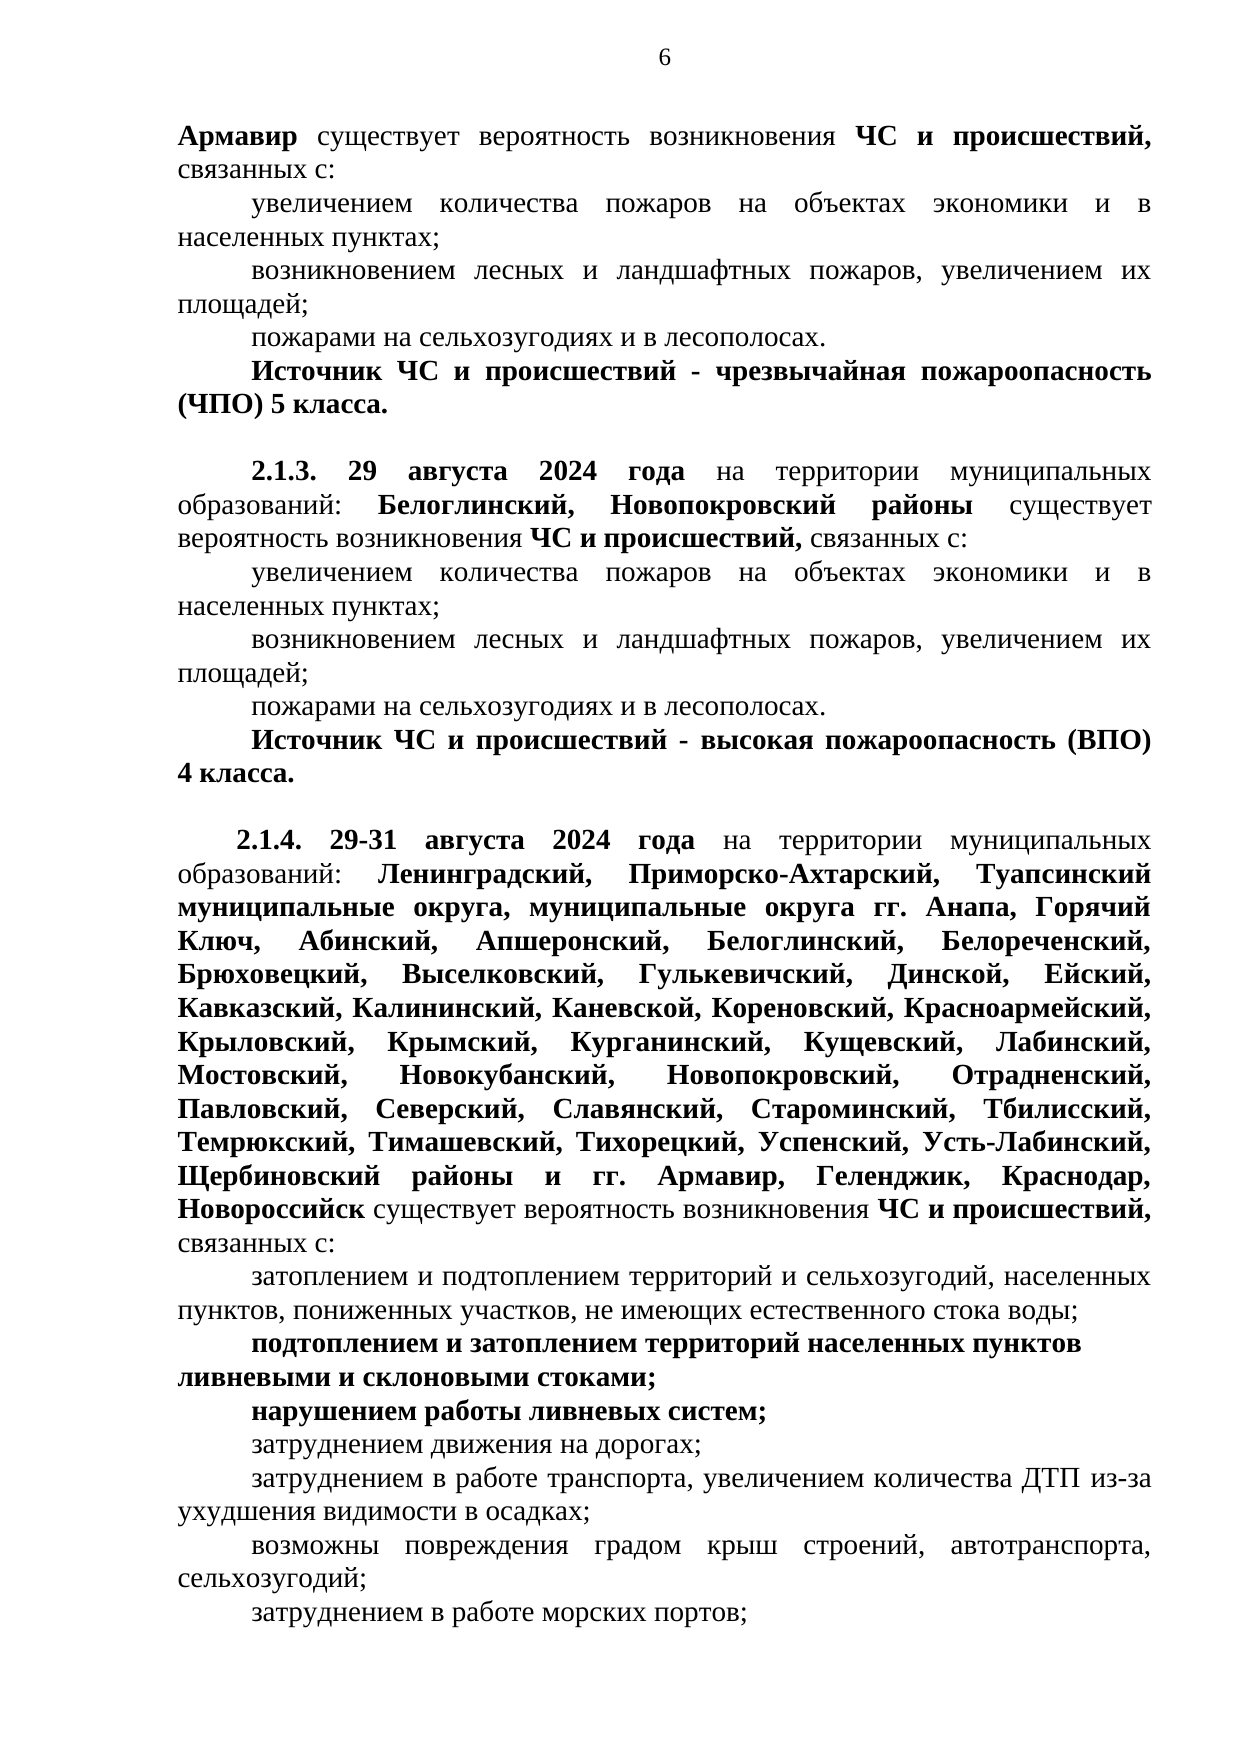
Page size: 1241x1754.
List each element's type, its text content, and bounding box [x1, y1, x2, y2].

text 2.1.4. 29-31 августа 2024 года на территории муниципальных образований: Ленинградский, Приморско-Ахтарский, Туапсинский муниципальные округа, муниципальные округа гг. Анапа, Горячий Ключ, Абинский, Апшеронский, Белоглинский, Белореченский, Брюховецкий, Выселковский, Гулькевичский, Динской, Ейский, Кавказский, Калининский, Каневской, Кореновский, Красноармейский, Крыловский, Крымский, Курганинский, Кущевский, Лабинский, Мостовский, Новокубанский, Новопокровский, Отрадненский, Павловский, Северский, Славянский, Староминский, Тбилисский, Темрюкский, Тимашевский, Тихорецкий, Успенский, Усть-Лабинский, Щербиновский районы и гг. Армавир, Геленджик, Краснодар, Новороссийск существует вероятность возникновения ЧС и происшествий, связанных с: [177, 822, 1152, 1258]
text затруднением в работе морских портов; [177, 1594, 1152, 1627]
text нарушением работы ливневых систем; [251, 1393, 1152, 1426]
text возникновением лесных и ландшафтных пожаров, увеличением их площадей; [177, 621, 1152, 688]
text Источник ЧС и происшествий - высокая пожароопасность (ВПО) 4 класса. [177, 722, 1152, 789]
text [177, 118, 1152, 185]
text увеличением количества пожаров на объектах экономики и в населенных пунктах; [177, 185, 1152, 252]
text ливневыми и склоновыми стоками; [177, 1359, 1152, 1393]
text затруднением в работе транспорта, увеличением количества ДТП из-за ухудшения видимости в осадках; [177, 1460, 1152, 1527]
text возникновением лесных и ландшафтных пожаров, увеличением их площадей; [177, 252, 1152, 319]
text 2.1.3. 29 августа 2024 года на территории муниципальных образований: Белоглинский, Новопокровский районы существует вероятность возникновения ЧС и происшествий, связанных с: [177, 453, 1152, 554]
text подтоплением и затоплением территорий населенных пунктов [251, 1326, 1152, 1359]
text затоплением и подтоплением территорий и сельхозугодий, населенных пунктов, пониженных участков, не имеющих естественного стока воды; [177, 1258, 1152, 1326]
text увеличением количества пожаров на объектах экономики и в населенных пунктах; [177, 554, 1152, 621]
text Источник ЧС и происшествий - чрезвычайная пожароопасность (ЧПО) 5 класса. [177, 353, 1152, 420]
text пожарами на сельхозугодиях и в лесополосах. [177, 688, 1152, 722]
text возможны повреждения градом крыш строений, автотранспорта, сельхозугодий; [177, 1527, 1152, 1594]
text затруднением движения на дорогах; [177, 1426, 1152, 1460]
text пожарами на сельхозугодиях и в лесополосах. [177, 319, 1152, 353]
